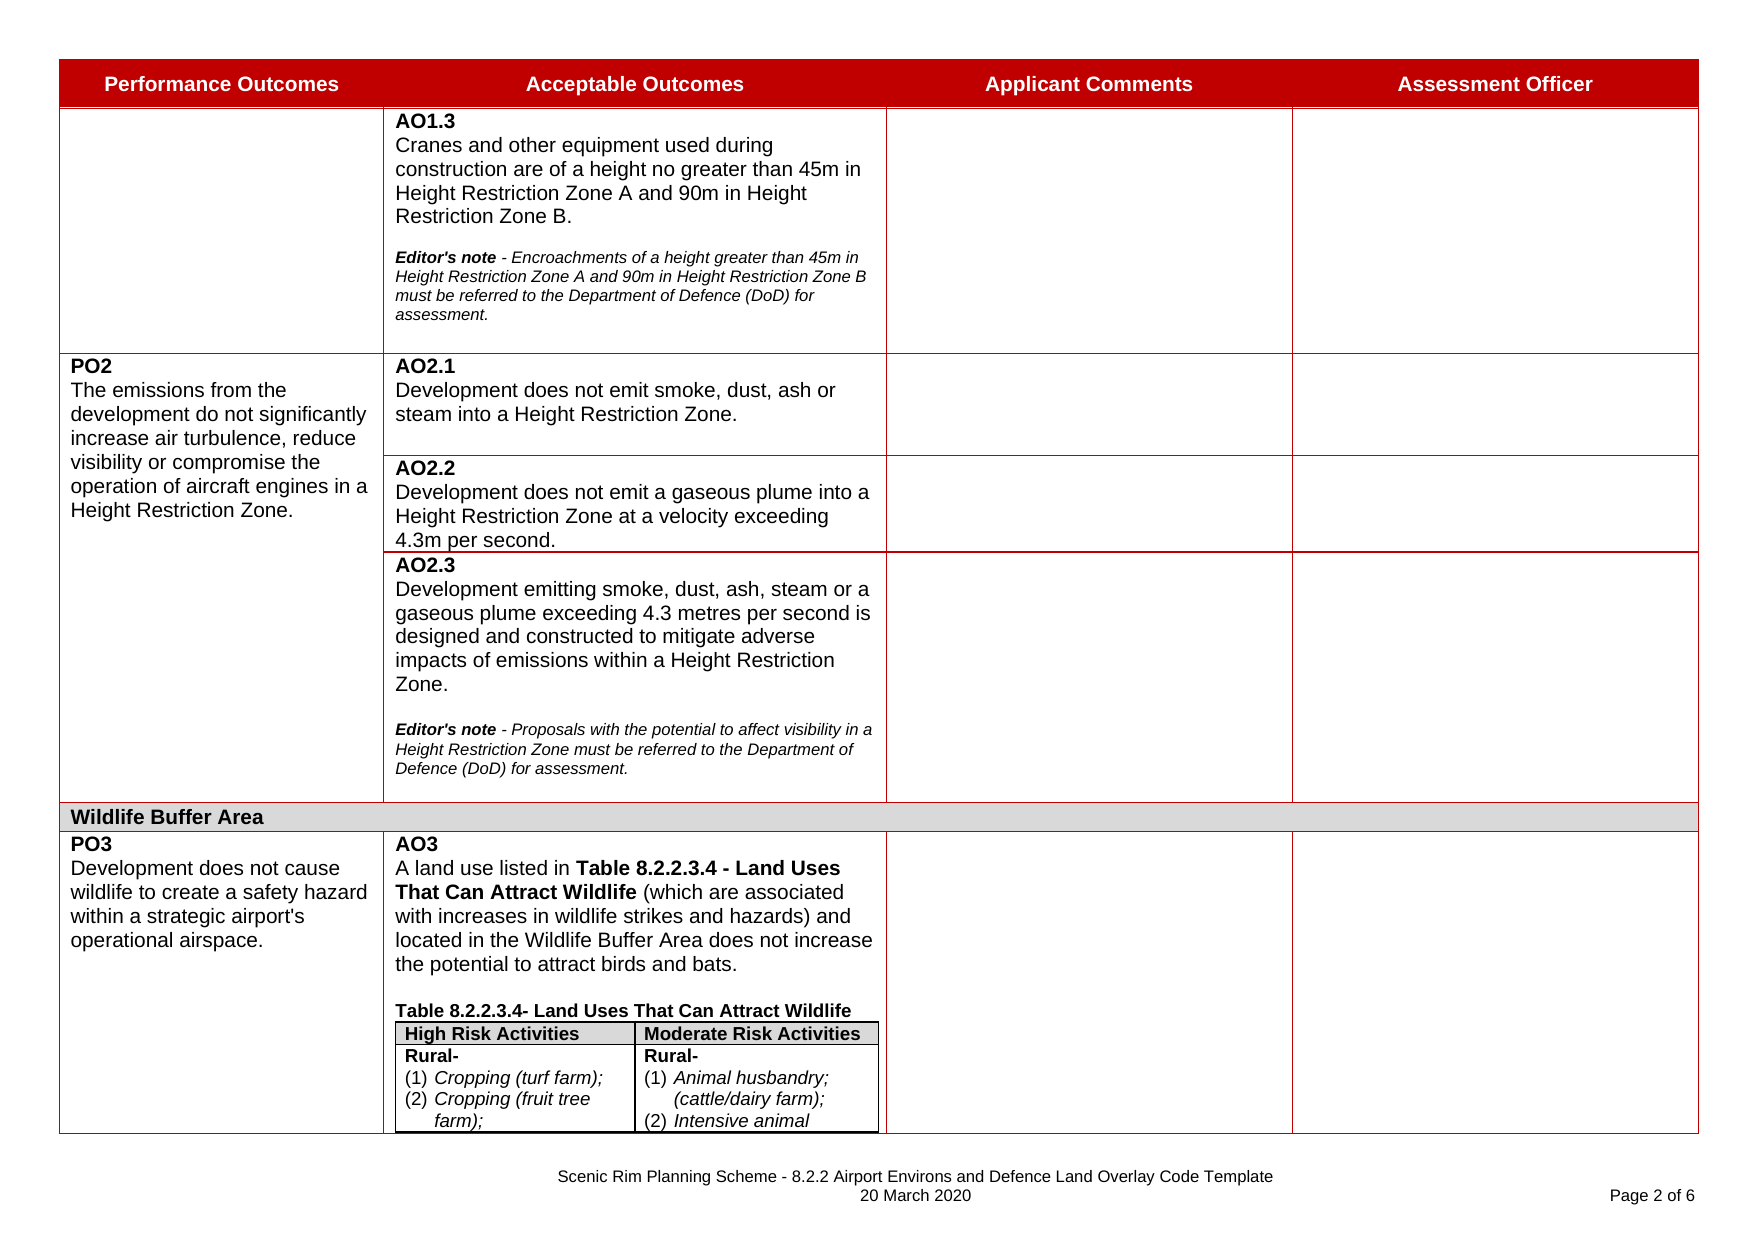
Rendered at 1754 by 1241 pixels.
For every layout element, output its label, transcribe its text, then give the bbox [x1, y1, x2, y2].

table_cell [887, 832, 1292, 1132]
table_cell [887, 456, 1292, 551]
table_cell [1293, 553, 1698, 802]
table_cell Wildlife Buffer Area [60, 803, 1698, 831]
table_cell AO2.3 Development emitting smoke, dust, ash, steam or a gaseous plume exceeding 4.3 metres per second is designed and constructed to mitigate adverse impacts of emissions within a Height Restriction Zone. Editor's note - Proposals with the potential to affect visibility in a Height Restriction Zone must be referred to the Department of Defence (DoD) for assessment. [384, 553, 886, 802]
table_header Assessment Officer [1293, 60, 1698, 107]
table_cell AO2.2 Development does not emit a gaseous plume into a Height Restriction Zone at a velocity exceeding 4.3m per second. [384, 456, 886, 551]
table_cell [887, 354, 1292, 454]
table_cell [60, 832, 383, 1132]
table_cell [887, 553, 1292, 802]
table_header Performance Outcomes [60, 60, 383, 107]
table_header Applicant Comments [887, 60, 1292, 107]
table_cell [1293, 832, 1698, 1132]
table_cell [887, 109, 1292, 353]
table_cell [384, 832, 886, 1132]
table_cell PO2 The emissions from the development do not significantly increase air turbulence, reduce visibility or compromise the operation of aircraft engines in a Height Restriction Zone. [60, 354, 383, 802]
table_cell AO2.1 Development does not emit smoke, dust, ash or steam into a Height Restriction Zone. [384, 354, 886, 454]
table_cell AO1.3 Cranes and other equipment used during construction are of a height no greater than 45m in Height Restriction Zone A and 90m in Height Restriction Zone B. Editor's note - Encroachments of a height greater than 45m in Height Restriction Zone A and 90m in Height Restriction Zone B must be referred to the Department of Defence (DoD) for assessment. [384, 109, 886, 353]
table_header Acceptable Outcomes [384, 60, 886, 107]
table_cell [1293, 354, 1698, 454]
table_cell [1293, 109, 1698, 353]
table_cell [1293, 456, 1698, 551]
